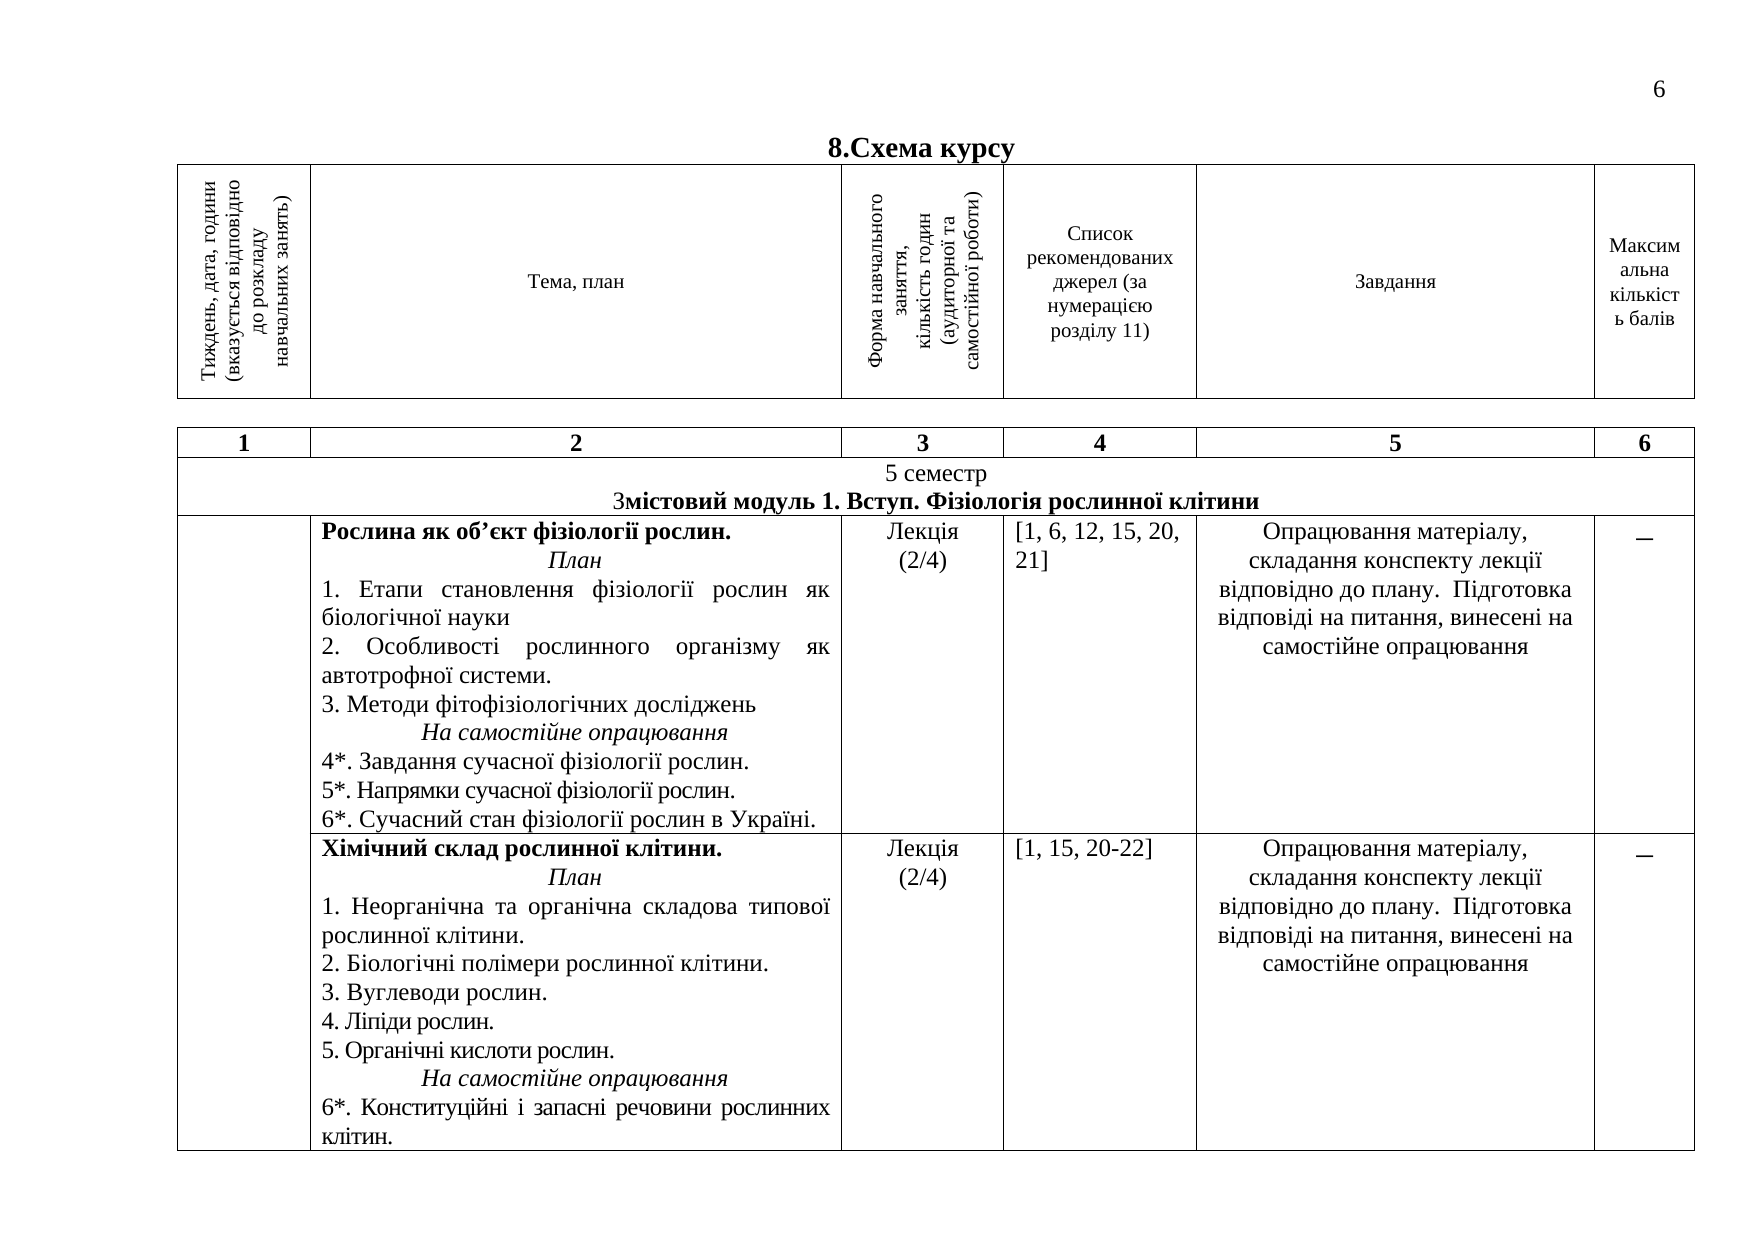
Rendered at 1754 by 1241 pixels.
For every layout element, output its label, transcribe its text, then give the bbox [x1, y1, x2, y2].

text 8.Схема курсу [177, 131, 1665, 164]
table_header Тиждень, дата, години (вказується відповідно до розкладу навчальних занять) [178, 165, 310, 398]
table_header Список рекомендованих джерел (за нумерацією розділу 11) [1004, 165, 1196, 398]
table_cell – [1595, 834, 1694, 1150]
table_header Максимальна кількість балів [1595, 165, 1694, 398]
table_cell Лекція (2/4) [842, 834, 1003, 1150]
table_header 4 [1004, 428, 1196, 457]
table_header Тема, план [311, 165, 841, 398]
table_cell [1197, 834, 1594, 1150]
table_cell [1, 15, 20-22] [1004, 834, 1196, 1150]
table_cell [1, 6, 12, 15, 20, 21] [1004, 516, 1196, 832]
table_cell Рослина як об’єкт фізіології рослин. План 1. Етапи становлення фізіології рослин як біологічної науки 2. Особливості рослинного організму як автотрофної системи. 3. Методи фітофізіологічних досліджень На самостійне опрацювання 4*. Завдання сучасної фізіології рослин. 5*. Напрямки сучасної фізіології рослин. 6*. Сучасний стан фізіології рослин в Україні. [311, 516, 841, 832]
table_cell – [1595, 516, 1694, 832]
table_cell Хімічний склад рослинної клітини. План 1. Неорганічна та органічна складова типової рослинної клітини. 2. Біологічні полімери рослинної клітини. 3. Вуглеводи рослин. 4. Ліпіди рослин. 5. Органічні кислоти рослин. На самостійне опрацювання 6*. Конституційні і запасні речовини рослинних клітин. [311, 834, 841, 1150]
table_cell 5 семестр Змістовий модуль 1. Вступ. Фізіологія рослинної клітини [178, 458, 1694, 515]
table_header Форма навчального заняття, кількість годин (аудиторної та самостійної роботи) [842, 165, 1003, 398]
table_header 1 [178, 428, 310, 457]
table_header 2 [311, 428, 841, 457]
table_header 3 [842, 428, 1003, 457]
table_header Завдання [1197, 165, 1594, 398]
table_header 6 [1595, 428, 1694, 457]
table_cell [178, 516, 310, 1150]
table_cell Опрацювання матеріалу, складання конспекту лекції відповідно до плану. Підготовка відповіді на питання, винесені на самостійне опрацювання [1197, 516, 1594, 832]
table_cell Лекція (2/4) [842, 516, 1003, 832]
table_header 5 [1197, 428, 1594, 457]
